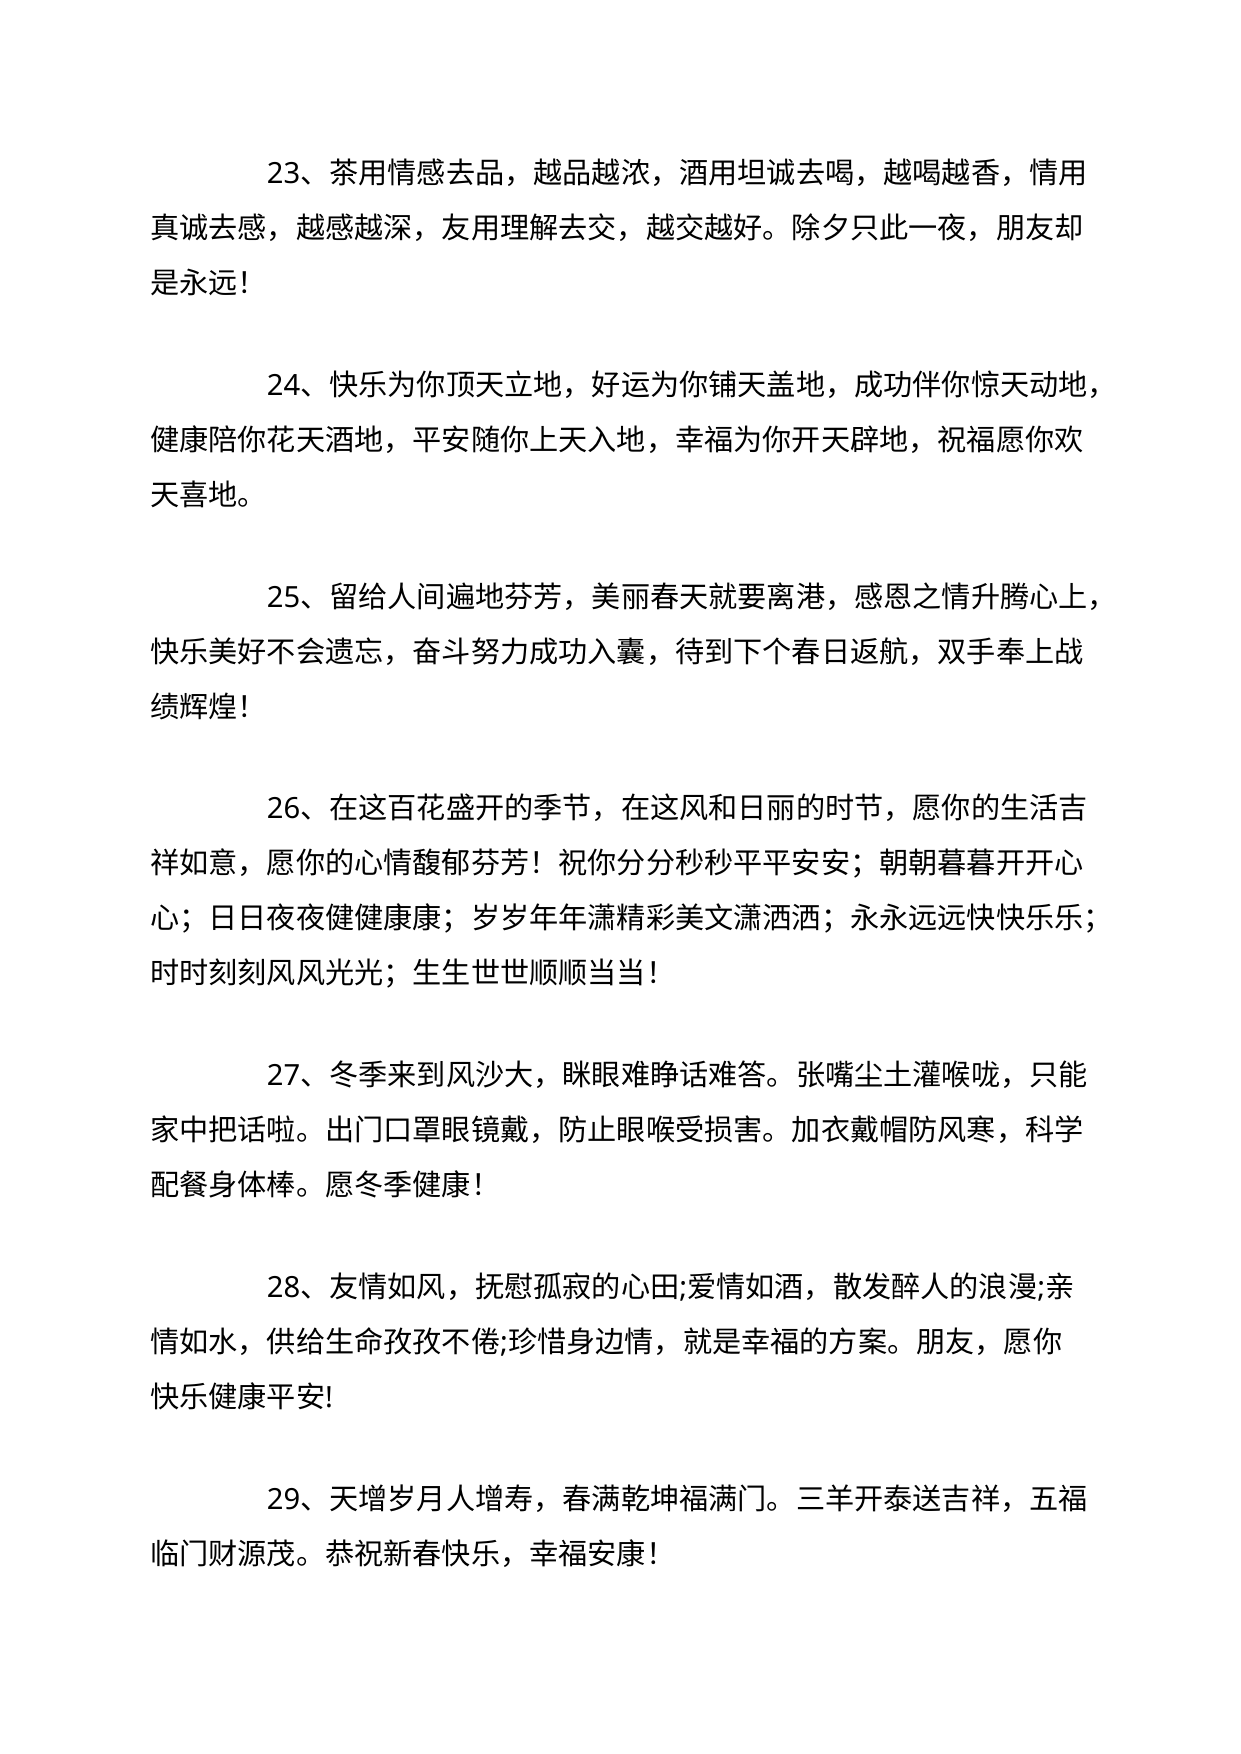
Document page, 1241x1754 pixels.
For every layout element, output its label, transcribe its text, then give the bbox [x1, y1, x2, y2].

text 26、在这百花盛开的季节，在这风和日丽的时节，愿你的生活吉祥如意，愿你的心情馥郁芬芳！祝你分分秒秒平平安安；朝朝暮暮开开心心；日日夜夜健健康康；岁岁年年潇精彩美文潇洒洒；永永远远快快乐乐；时时刻刻风风光光；生生世世顺顺当当！ [150, 785, 1090, 992]
text 24、快乐为你顶天立地，好运为你铺天盖地，成功伴你惊天动地，健康陪你花天酒地，平安随你上天入地，幸福为你开天辟地，祝福愿你欢天喜地。 [150, 362, 1090, 514]
text 23、茶用情感去品，越品越浓，酒用坦诚去喝，越喝越香，情用真诚去感，越感越深，友用理解去交，越交越好。除夕只此一夜，朋友却是永远！ [150, 150, 1090, 302]
text 27、冬季来到风沙大，眯眼难睁话难答。张嘴尘土灌喉咙，只能家中把话啦。出门口罩眼镜戴，防止眼喉受损害。加衣戴帽防风寒，科学配餐身体棒。愿冬季健康！ [150, 1052, 1090, 1204]
text 28、友情如风，抚慰孤寂的心田;爱情如酒，散发醉人的浪漫;亲情如水，供给生命孜孜不倦;珍惜身边情，就是幸福的方案。朋友，愿你快乐健康平安! [150, 1263, 1090, 1416]
text 29、天增岁月人增寿，春满乾坤福满门。三羊开泰送吉祥，五福临门财源茂。恭祝新春快乐，幸福安康！ [150, 1475, 1090, 1572]
text 25、留给人间遍地芬芳，美丽春天就要离港，感恩之情升腾心上，快乐美好不会遗忘，奋斗努力成功入囊，待到下个春日返航，双手奉上战绩辉煌！ [150, 573, 1090, 726]
